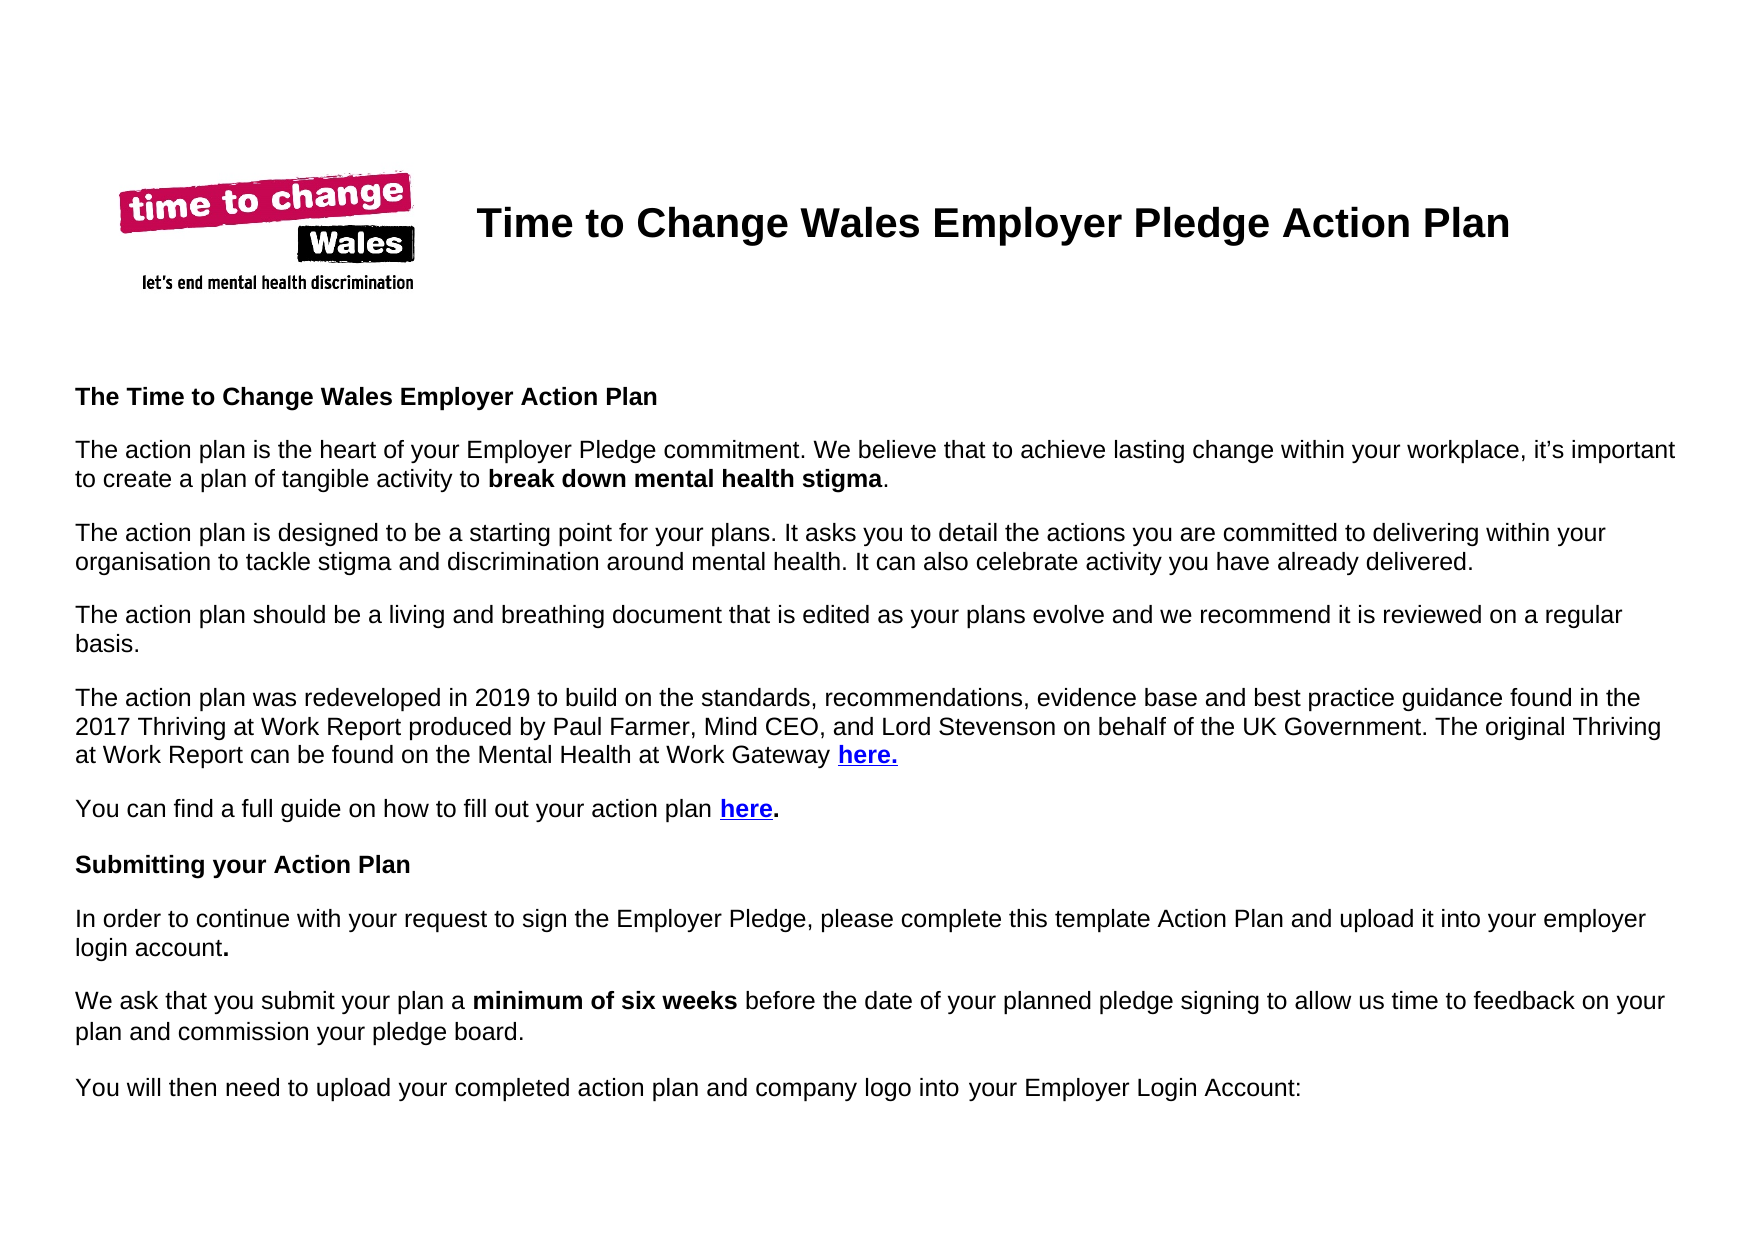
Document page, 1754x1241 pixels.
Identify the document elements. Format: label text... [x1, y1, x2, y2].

text The action plan should be a living and breathing document that is edited as your plans evolve and we recommend it is reviewed on a regular basis. [75, 600, 1679, 658]
text We ask that you submit your plan a minimum of six weeks before the date of your planned pledge signing to allow us time to feedback on your plan and commission your pledge board. [75, 986, 1679, 1046]
text The action plan was redeveloped in 2019 to build on the standards, recommendations, evidence base and best practice guidance found in the 2017 Thriving at Work Report produced by Paul Farmer, Mind CEO, and Lord Stevenson on behalf of the UK Government. The original Thriving at Work Report can be found on the Mental Health at Work Gateway here. [75, 683, 1679, 769]
text The Time to Change Wales Employer Action Plan [75, 382, 1679, 410]
text You can find a full guide on how to fill out your action plan here. [75, 794, 1679, 823]
text Time to Change Wales Employer Pledge Action Plan [458, 198, 1679, 246]
picture [75, 129, 458, 332]
text Submitting your Action Plan [75, 850, 1679, 879]
text The action plan is designed to be a starting point for your plans. It asks you to detail the actions you are committed to delivering within your organisation to tackle stigma and discrimination around mental health. It can also celebrate activity you have already delivered. [75, 518, 1679, 575]
text In order to continue with your request to sign the Employer Pledge, please complete this template Action Plan and upload it into your employer login account. [75, 904, 1679, 961]
text You will then need to upload your completed action plan and company logo into your Employer Login Account: [75, 1073, 1679, 1102]
text The action plan is the heart of your Employer Pledge commitment. We believe that to achieve lasting change within your workplace, it’s important to create a plan of tangible activity to break down mental health stigma. [75, 435, 1679, 493]
